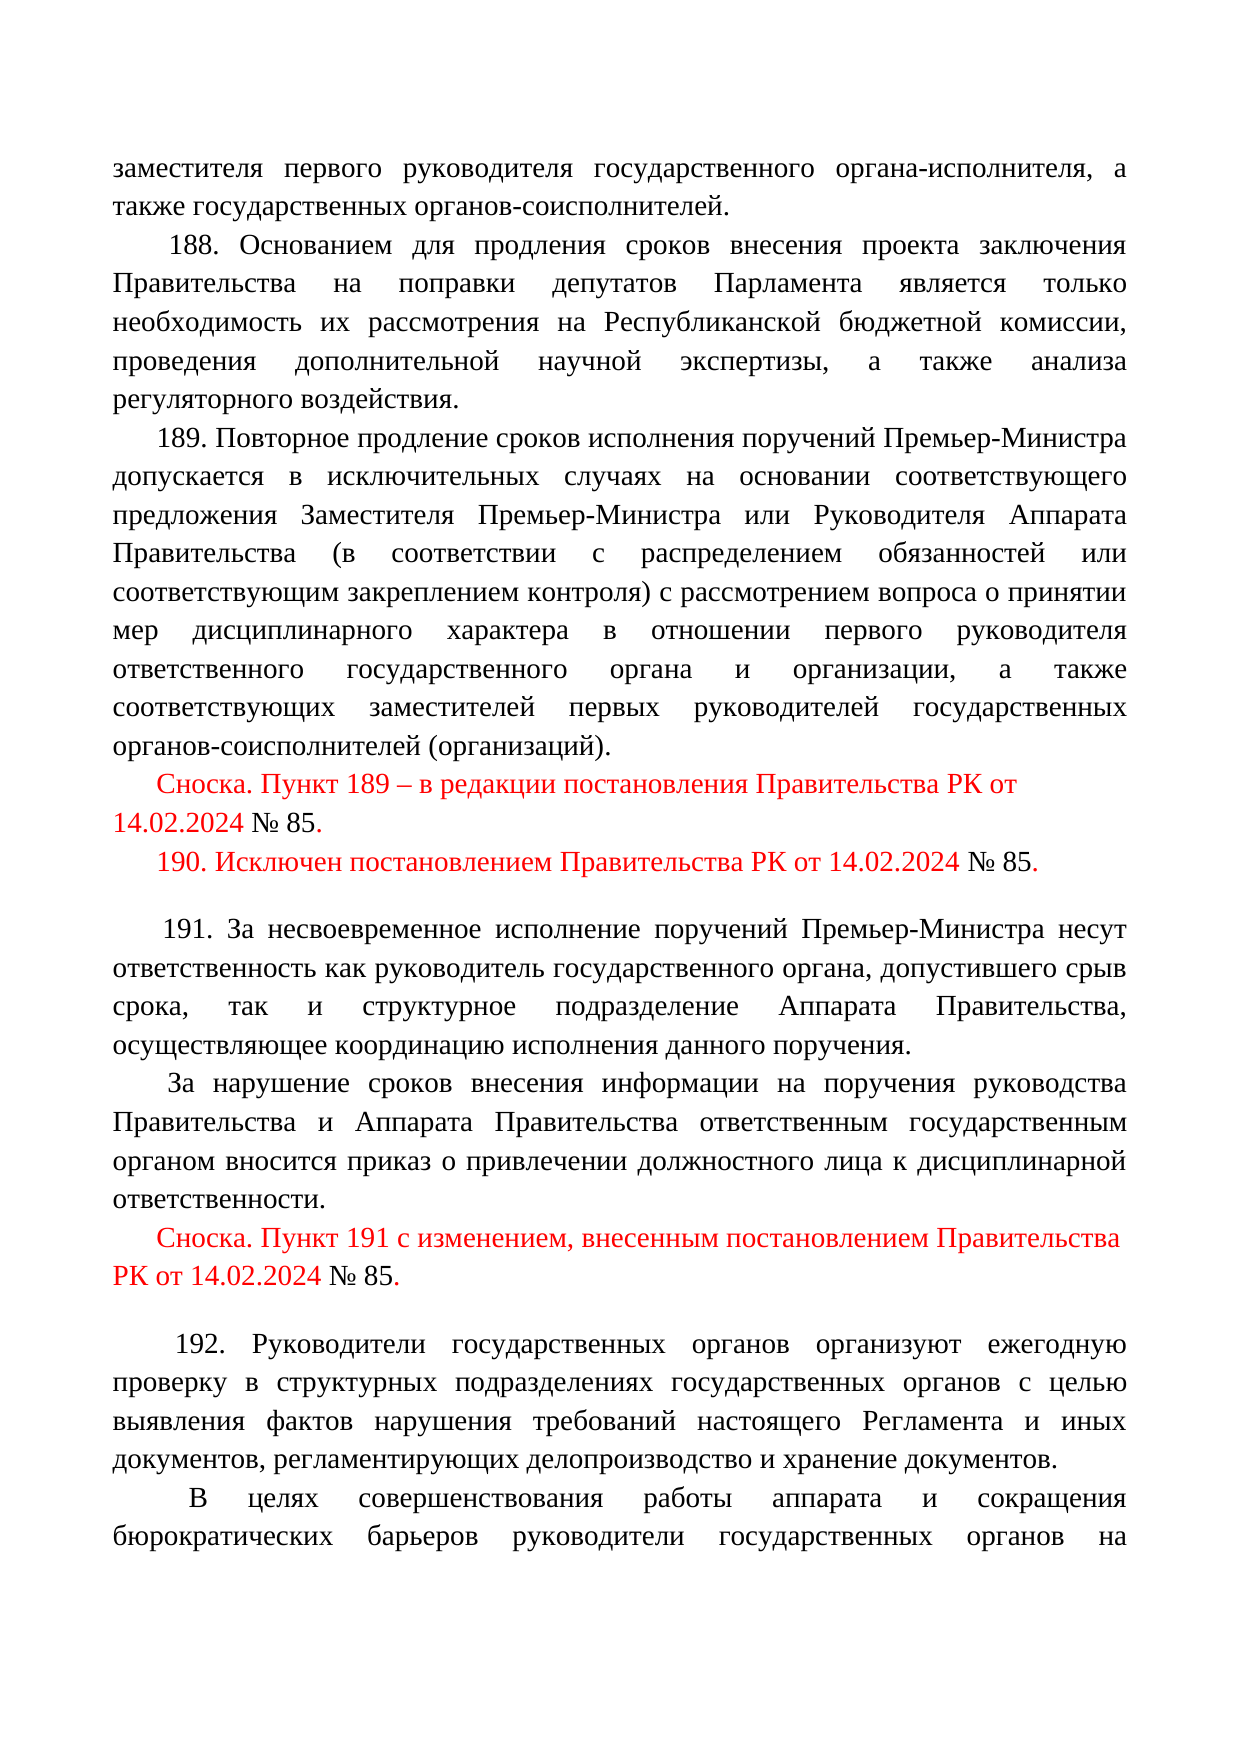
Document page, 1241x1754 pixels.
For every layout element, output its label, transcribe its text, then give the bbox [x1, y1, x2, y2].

text За нарушение сроков внесения информации на поручения руководства Правительства и Аппарата Правительства ответственным государственным органом вносится приказ о привлечении должностного лица к дисциплинарной ответственности. [112, 1066, 1128, 1215]
text 188. Основанием для продления сроков внесения проекта заключения Правительства на поправки депутатов Парламента является только необходимость их рассмотрения на Республиканской бюджетной комиссии, проведения дополнительной научной экспертизы, а также анализа регуляторного воздействия. [112, 227, 1128, 415]
text 191. За несвоевременное исполнение поручений Премьер-Министра несут ответственность как руководитель государственного органа, допустившего срыв срока, так и структурное подразделение Аппарата Правительства, осуществляющее координацию исполнения данного поручения. [112, 911, 1128, 1061]
text Сноска. Пункт 191 с изменением, внесенным постановлением Правительства РК от 14.02.2024 № 85. [112, 1220, 1128, 1322]
text 192. Руководители государственных органов организуют ежегодную проверку в структурных подразделениях государственных органов с целью выявления фактов нарушения требований настоящего Регламента и иных документов, регламентирующих делопроизводство и хранение документов. [112, 1326, 1128, 1475]
text 189. Повторное продление сроков исполнения поручений Премьер-Министра допускается в исключительных случаях на основании соответствующего предложения Заместителя Премьер-Министра или Руководителя Аппарата Правительства (в соответствии с распределением обязанностей или соответствующим закреплением контроля) с рассмотрением вопроса о принятии мер дисциплинарного характера в отношении первого руководителя ответственного государственного органа и организации, а также соответствующих заместителей первых руководителей государственных органов-соисполнителей (организаций). [112, 420, 1128, 762]
text Сноска. Пункт 189 – в редакции постановления Правительства РК от 14.02.2024 № 85. 190. Исключен постановлением Правительства РК от 14.02.2024 № 85. [112, 767, 1128, 907]
